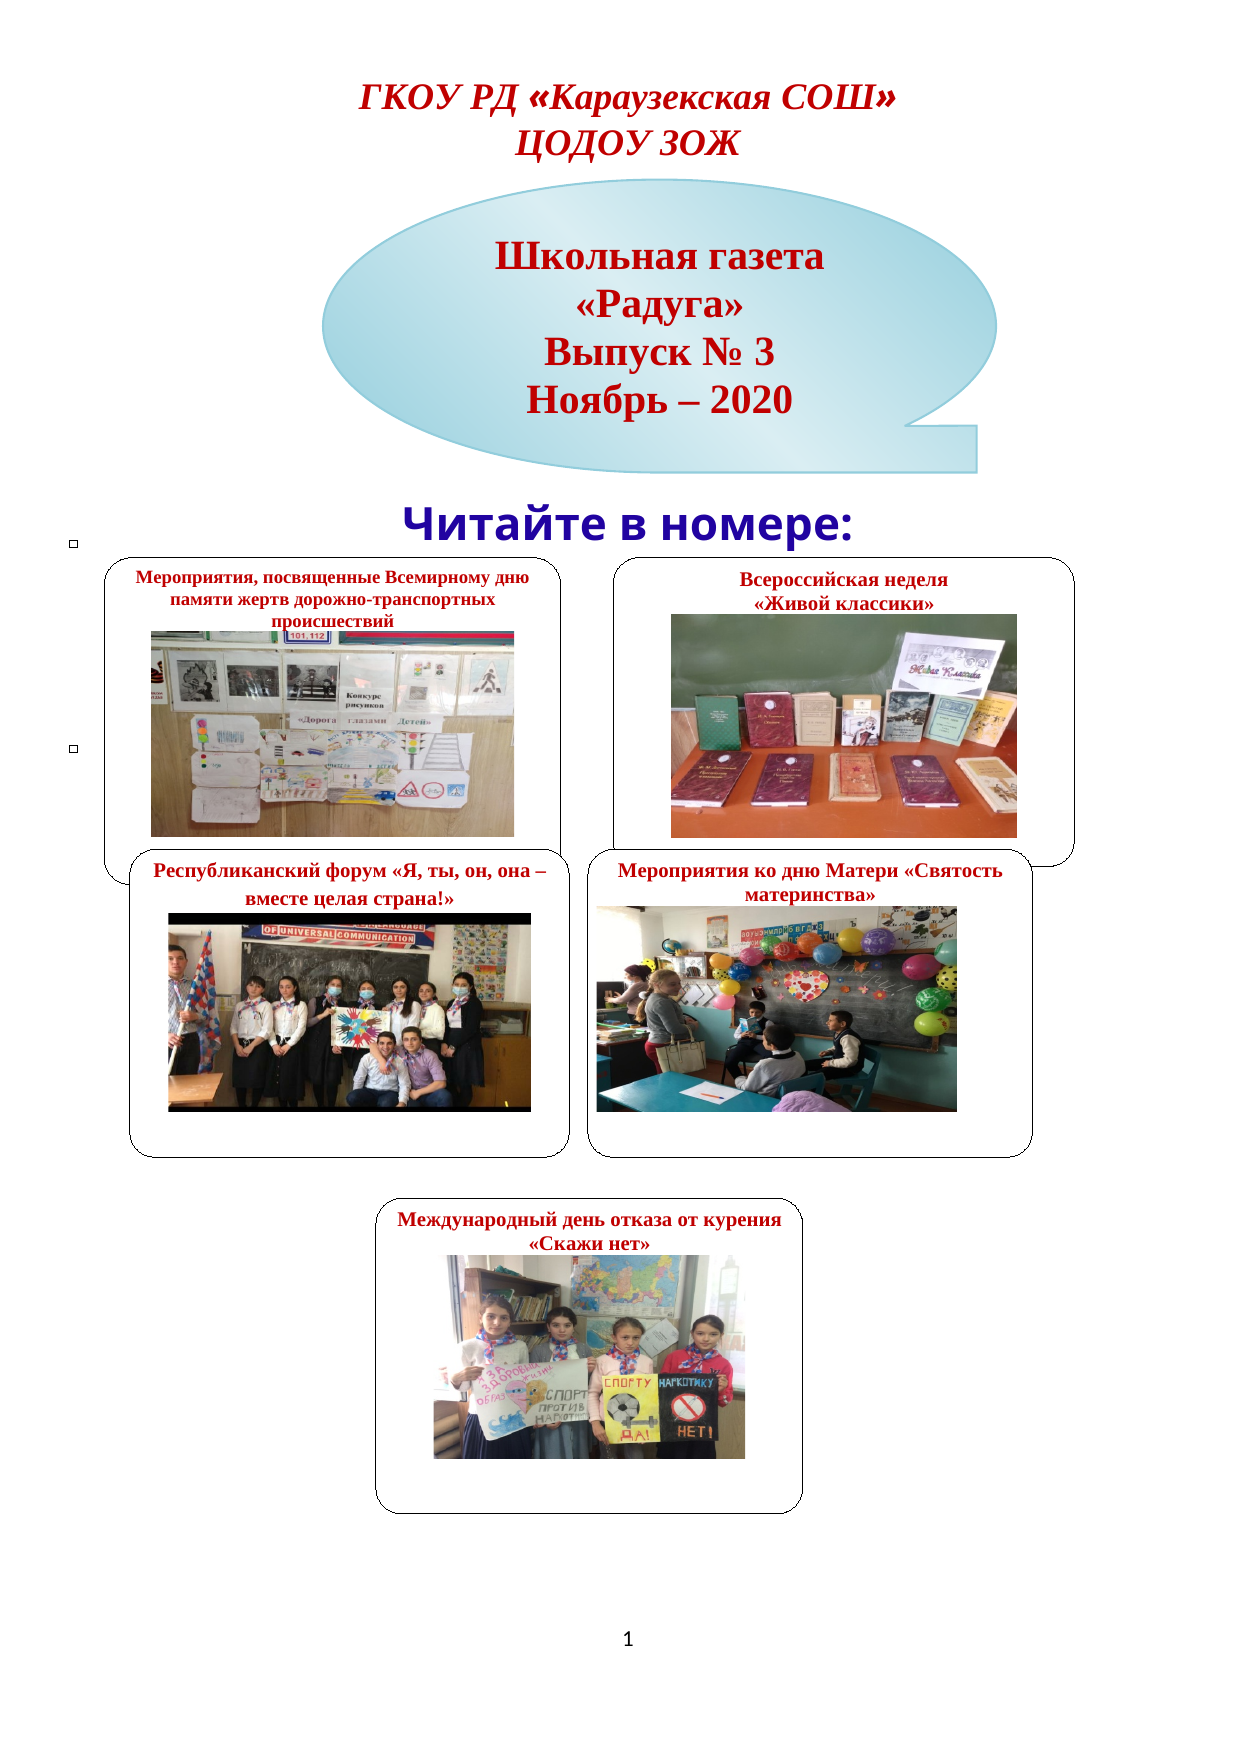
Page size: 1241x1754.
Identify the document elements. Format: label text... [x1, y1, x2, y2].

text ЦОДОУ ЗОЖ [89, 120, 1167, 163]
picture [671, 614, 1017, 838]
picture [151, 631, 515, 837]
picture [596, 906, 957, 1112]
picture [168, 913, 531, 1112]
picture [433, 1255, 746, 1459]
text Читайте в номере: [89, 491, 1167, 554]
text ГКОУ РД «Караузекская СОШ» [89, 69, 1167, 120]
